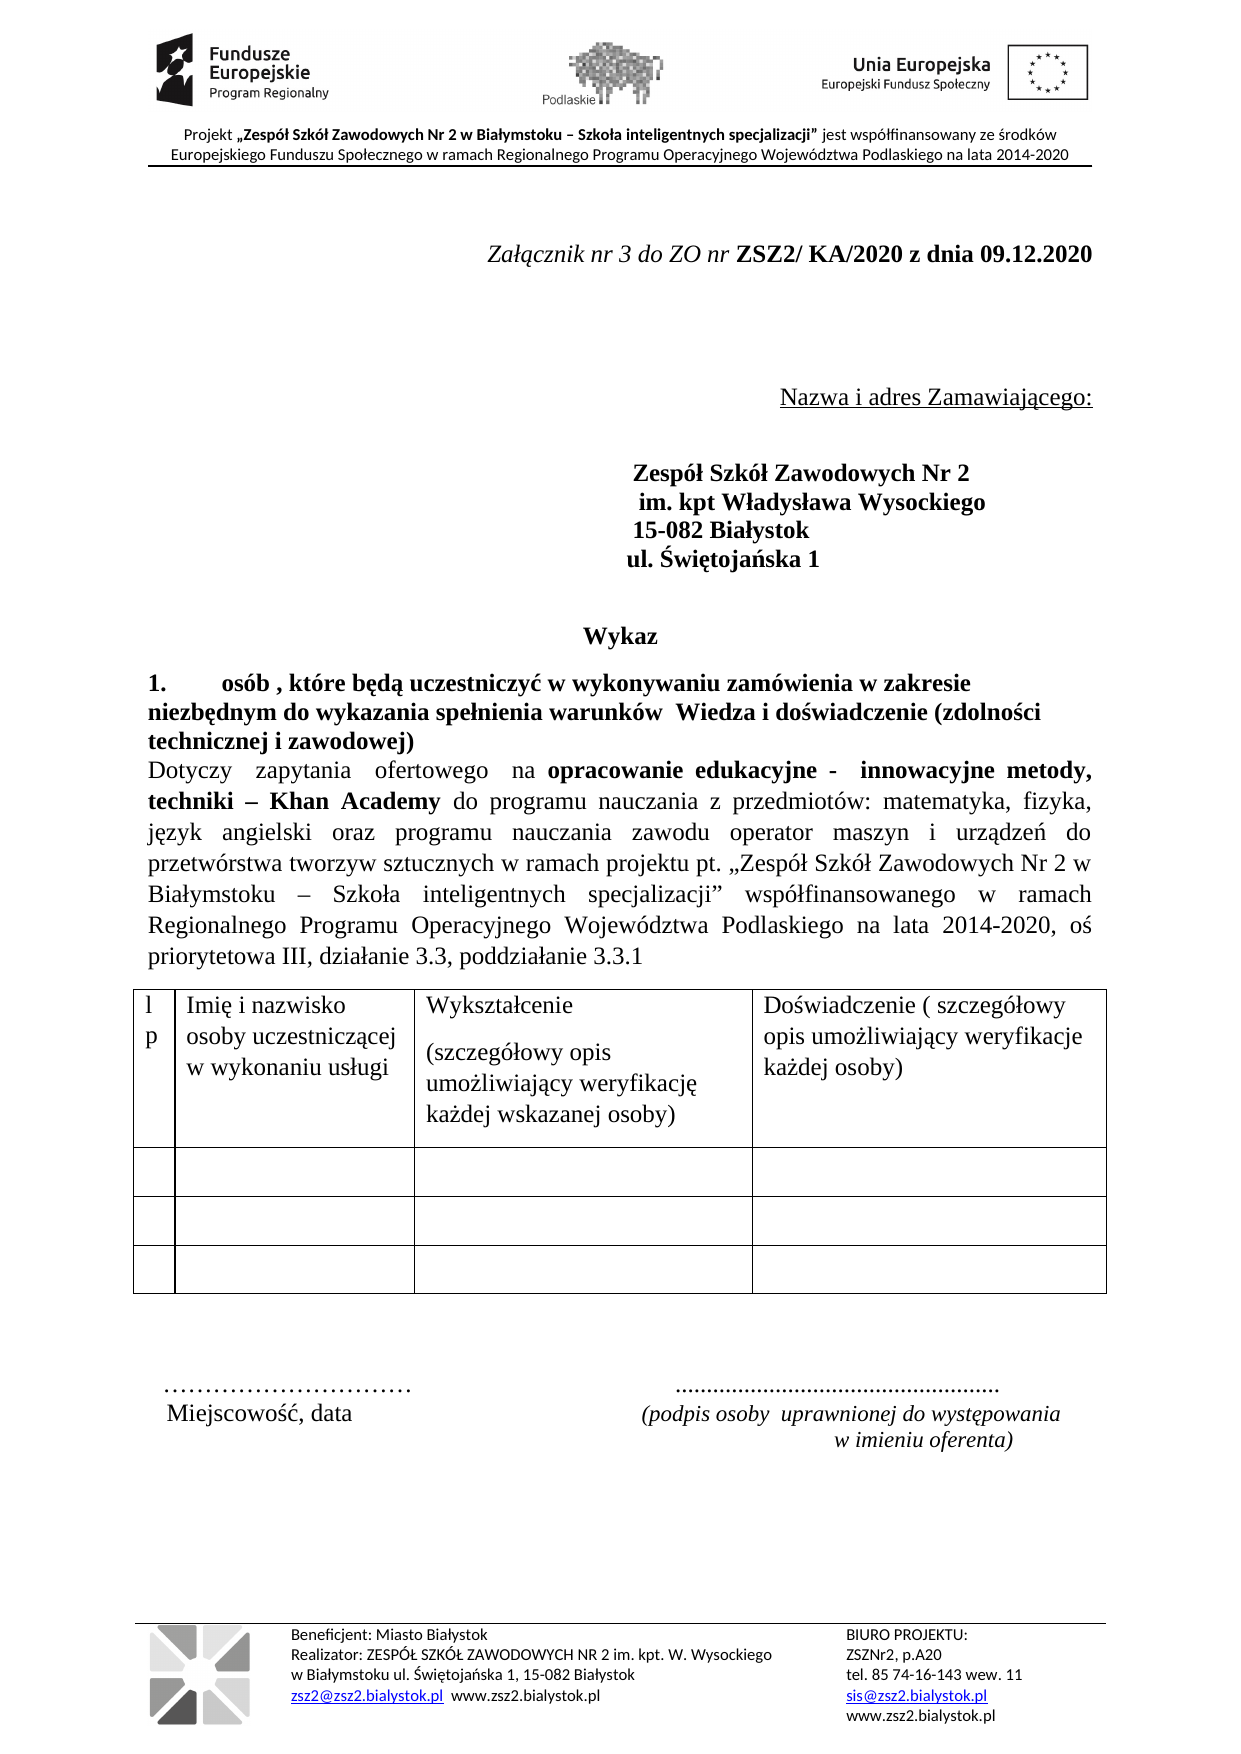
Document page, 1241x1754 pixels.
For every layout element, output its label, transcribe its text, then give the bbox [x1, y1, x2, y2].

text Miejscowość, data (podpis osoby uprawnionej do występowania w imieniu oferenta) [148, 1398, 1092, 1453]
text im. kpt Władysława Wysockiego [576, 487, 1092, 516]
picture [148, 29, 1092, 112]
text Dotyczy zapytania ofertowego na opracowanie edukacyjne - innowacyjne metody, techniki – Khan Academy do programu nauczania z przedmiotów: matematyka, fizyka, język angielski oraz programu nauczania zawodu operator maszyn i urządzeń do przetwórstwa tworzyw sztucznych w ramach projektu pt. „Zespół Szkół Zawodowych Nr 2 w Białymstoku – Szkoła inteligentnych specjalizacji” współfinansowanego w ramach Regionalnego Programu Operacyjnego Województwa Podlaskiego na lata 2014-2020, oś priorytetowa III, działanie 3.3, poddziałanie 3.3.1 [148, 755, 1092, 970]
table_cell [753, 1148, 1106, 1196]
list osób , które będą uczestniczyć w wykonywaniu zamówienia w zakresie niezbędnym do wykazania spełnienia warunków Wiedza i doświadczenie (zdolności technicznej i zawodowej) [148, 668, 1092, 755]
table_cell [134, 1148, 174, 1196]
table_cell [134, 1197, 174, 1244]
table_header Imię i nazwisko osoby uczestniczącej w wykonaniu usługi [176, 990, 414, 1147]
table_cell [176, 1148, 414, 1196]
picture [146, 1624, 252, 1726]
table_header Doświadczenie ( szczegółowy opis umożliwiający weryfikacje każdej osoby) [753, 990, 1106, 1147]
table_cell [134, 1246, 174, 1293]
table_cell [415, 1197, 752, 1244]
text Załącznik nr 3 do ZO nr ZSZ2/ KA/2020 z dnia 09.12.2020 [148, 239, 1092, 268]
text Nazwa i adres Zamawiającego: [148, 382, 1092, 410]
table_cell [415, 1246, 752, 1293]
text ul. Świętojańska 1 [148, 544, 1092, 573]
text Zespół Szkół Zawodowych Nr 2 [576, 458, 1092, 487]
text Wykaz [148, 621, 1092, 649]
text ………………………… .................................................... [148, 1341, 1092, 1398]
table_cell [753, 1197, 1106, 1244]
table_cell [176, 1197, 414, 1244]
table_cell [753, 1246, 1106, 1293]
table_header Wykształcenie (szczegółowy opis umożliwiający weryfikację każdej wskazanej osoby) [415, 990, 752, 1147]
text 15-082 Białystok [576, 516, 1092, 544]
table_cell [415, 1148, 752, 1196]
table_cell [176, 1246, 414, 1293]
table_header lp [134, 990, 174, 1147]
